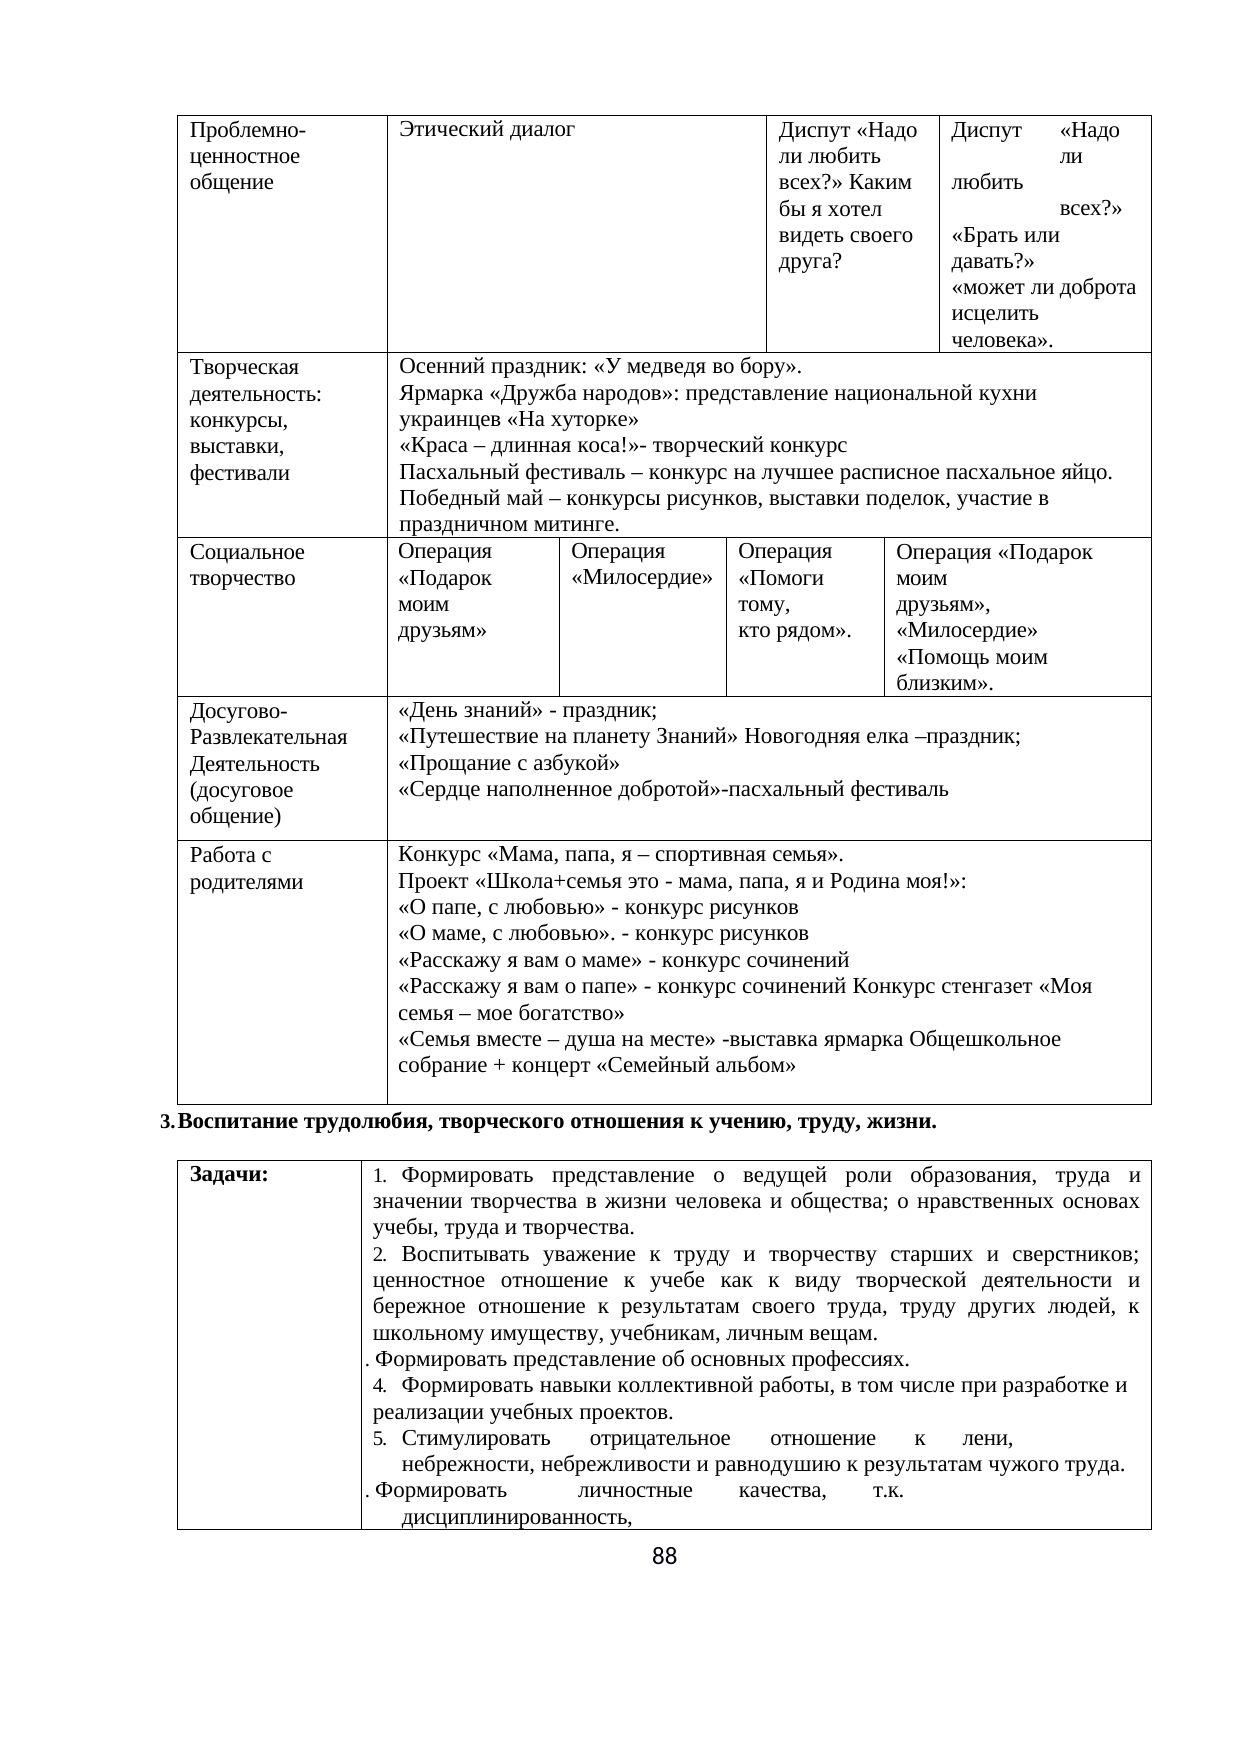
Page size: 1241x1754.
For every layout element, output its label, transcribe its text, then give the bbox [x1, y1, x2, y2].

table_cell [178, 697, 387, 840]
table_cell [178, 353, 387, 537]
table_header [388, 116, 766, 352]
list Воспитание трудолюбия, творческого отношения к учению, труду, жизни. [160, 1107, 1226, 1133]
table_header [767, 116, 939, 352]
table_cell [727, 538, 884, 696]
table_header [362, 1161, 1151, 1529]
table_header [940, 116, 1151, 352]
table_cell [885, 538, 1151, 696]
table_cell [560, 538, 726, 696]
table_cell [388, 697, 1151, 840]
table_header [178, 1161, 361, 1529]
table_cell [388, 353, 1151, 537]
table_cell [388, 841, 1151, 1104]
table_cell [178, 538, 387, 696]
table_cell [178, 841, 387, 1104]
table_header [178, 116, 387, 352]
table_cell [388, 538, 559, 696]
